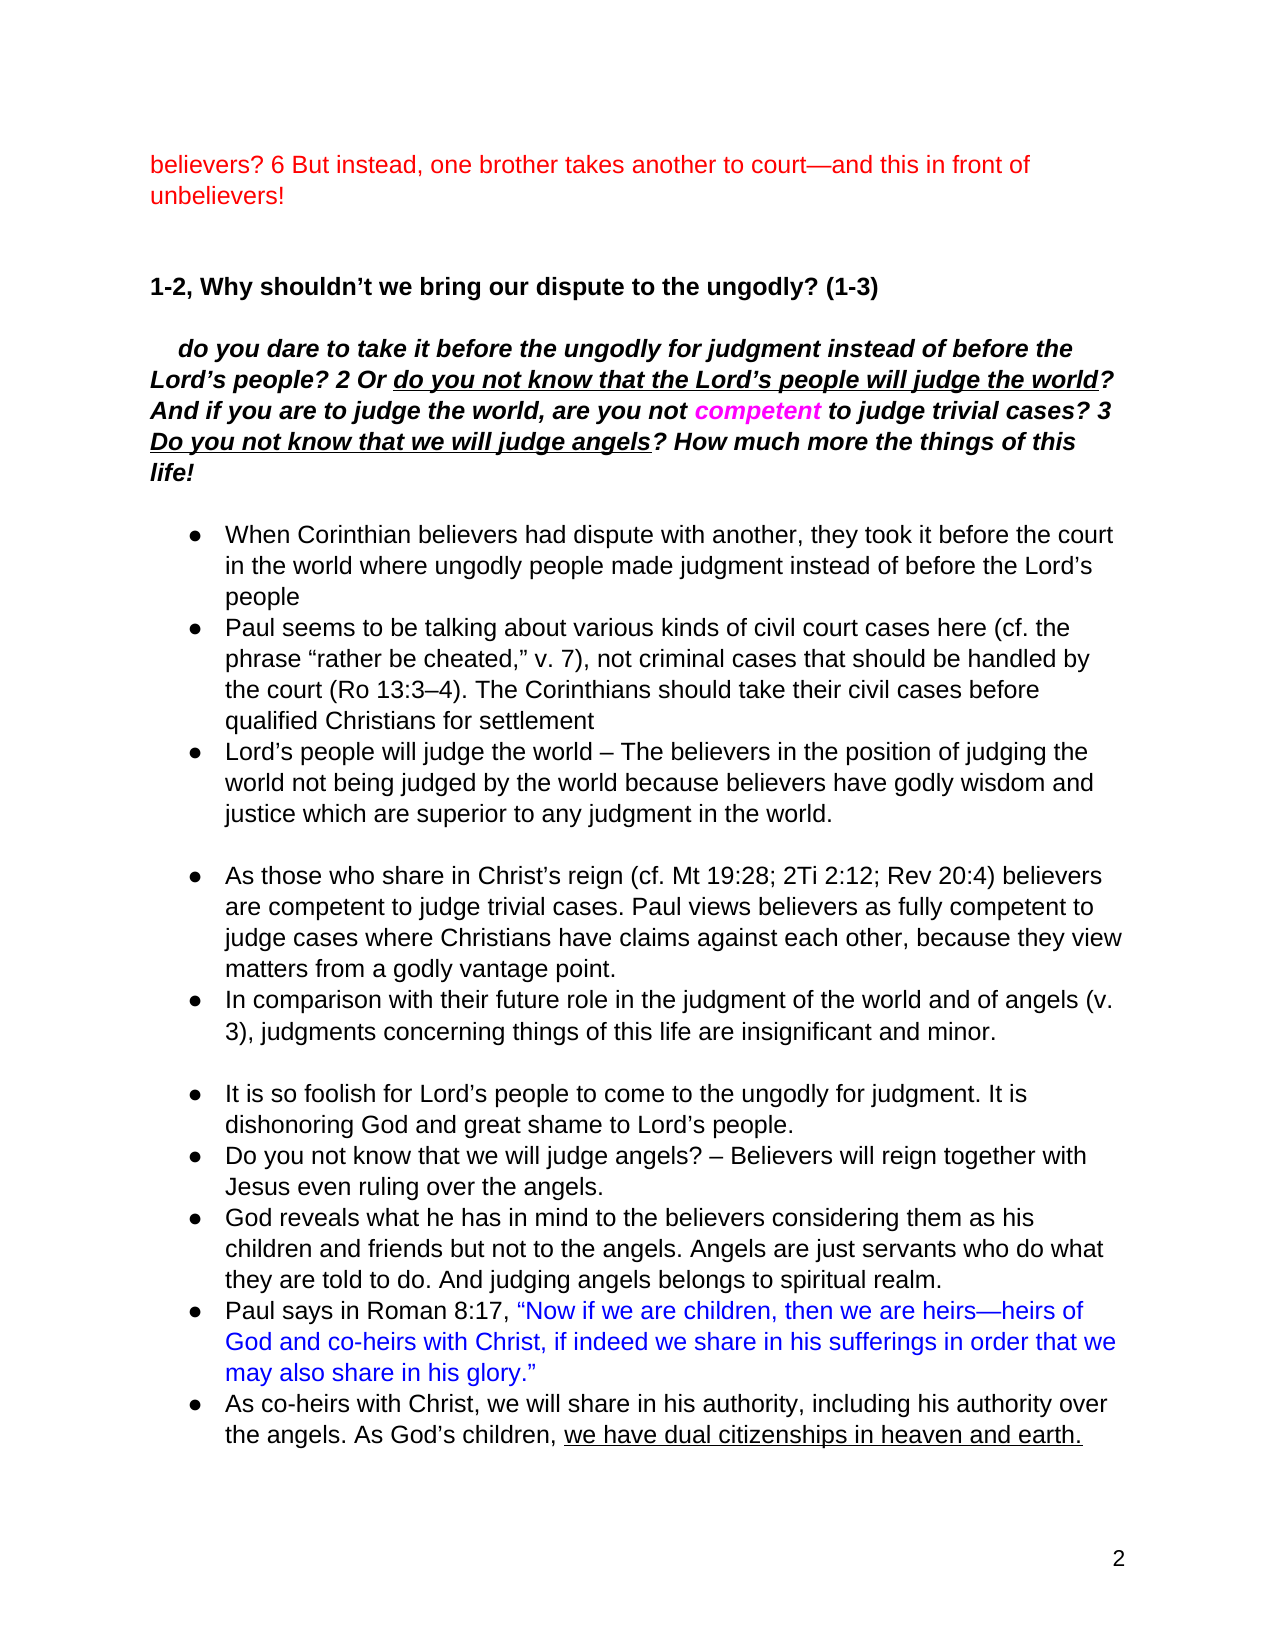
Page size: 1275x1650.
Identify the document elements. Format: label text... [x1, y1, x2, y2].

list Paul says in Roman 8:17, “Now if we are children, then we are heirs—heirs of God and co-heirs with Christ, if indeed we share in his sufferings in order that we may also share in his glory.” [187, 1296, 1125, 1387]
list When Corinthian believers had dispute with another, they took it before the court in the world where ungodly people made judgment instead of before the Lord’s people [187, 520, 1125, 611]
list As co-heirs with Christ, we will share in his authority, including his authority over the angels. As God’s children, we have dual citizenships in heaven and earth. [187, 1389, 1125, 1449]
text 1-2, Why shouldn’t we bring our dispute to the ungodly? (1-3) [150, 272, 1125, 300]
list Paul seems to be talking about various kinds of civil court cases here (cf. the phrase “rather be cheated,” v. 7), not criminal cases that should be handled by the court (Ro 13:3–4). The Corinthians should take their civil cases before qualified Christians for settlement [187, 613, 1125, 735]
list As those who share in Christ’s reign (cf. Mt 19:28; 2Ti 2:12; Rev 20:4) believers are competent to judge trivial cases. Paul views believers as fully competent to judge cases where Christians have claims against each other, because they view matters from a godly vantage point. [187, 861, 1125, 983]
list Lord’s people will judge the world – The believers in the position of judging the world not being judged by the world because believers have godly wisdom and justice which are superior to any judgment in the world. [187, 737, 1125, 828]
list It is so foolish for Lord’s people to come to the ungodly for judgment. It is dishonoring God and great shame to Lord’s people. [187, 1079, 1125, 1138]
list In comparison with their future role in the judgment of the world and of angels (v. 3), judgments concerning things of this life are insignificant and minor. [187, 986, 1125, 1045]
list Do you not know that we will judge angels? – Believers will reign together with Jesus even ruling over the angels. [187, 1141, 1125, 1201]
list God reveals what he has in mind to the believers considering them as his children and friends but not to the angels. Angels are just servants who do what they are told to do. And judging angels belongs to spiritual realm. [187, 1203, 1125, 1294]
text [150, 150, 1125, 210]
text do you dare to take it before the ungodly for judgment instead of before the Lord’s people? 2 Or do you not know that the Lord’s people will judge the world? And if you are to judge the world, are you not competent to judge trivial cases? 3 Do you not know that we will judge angels? How much more the things of this life! [150, 334, 1125, 487]
